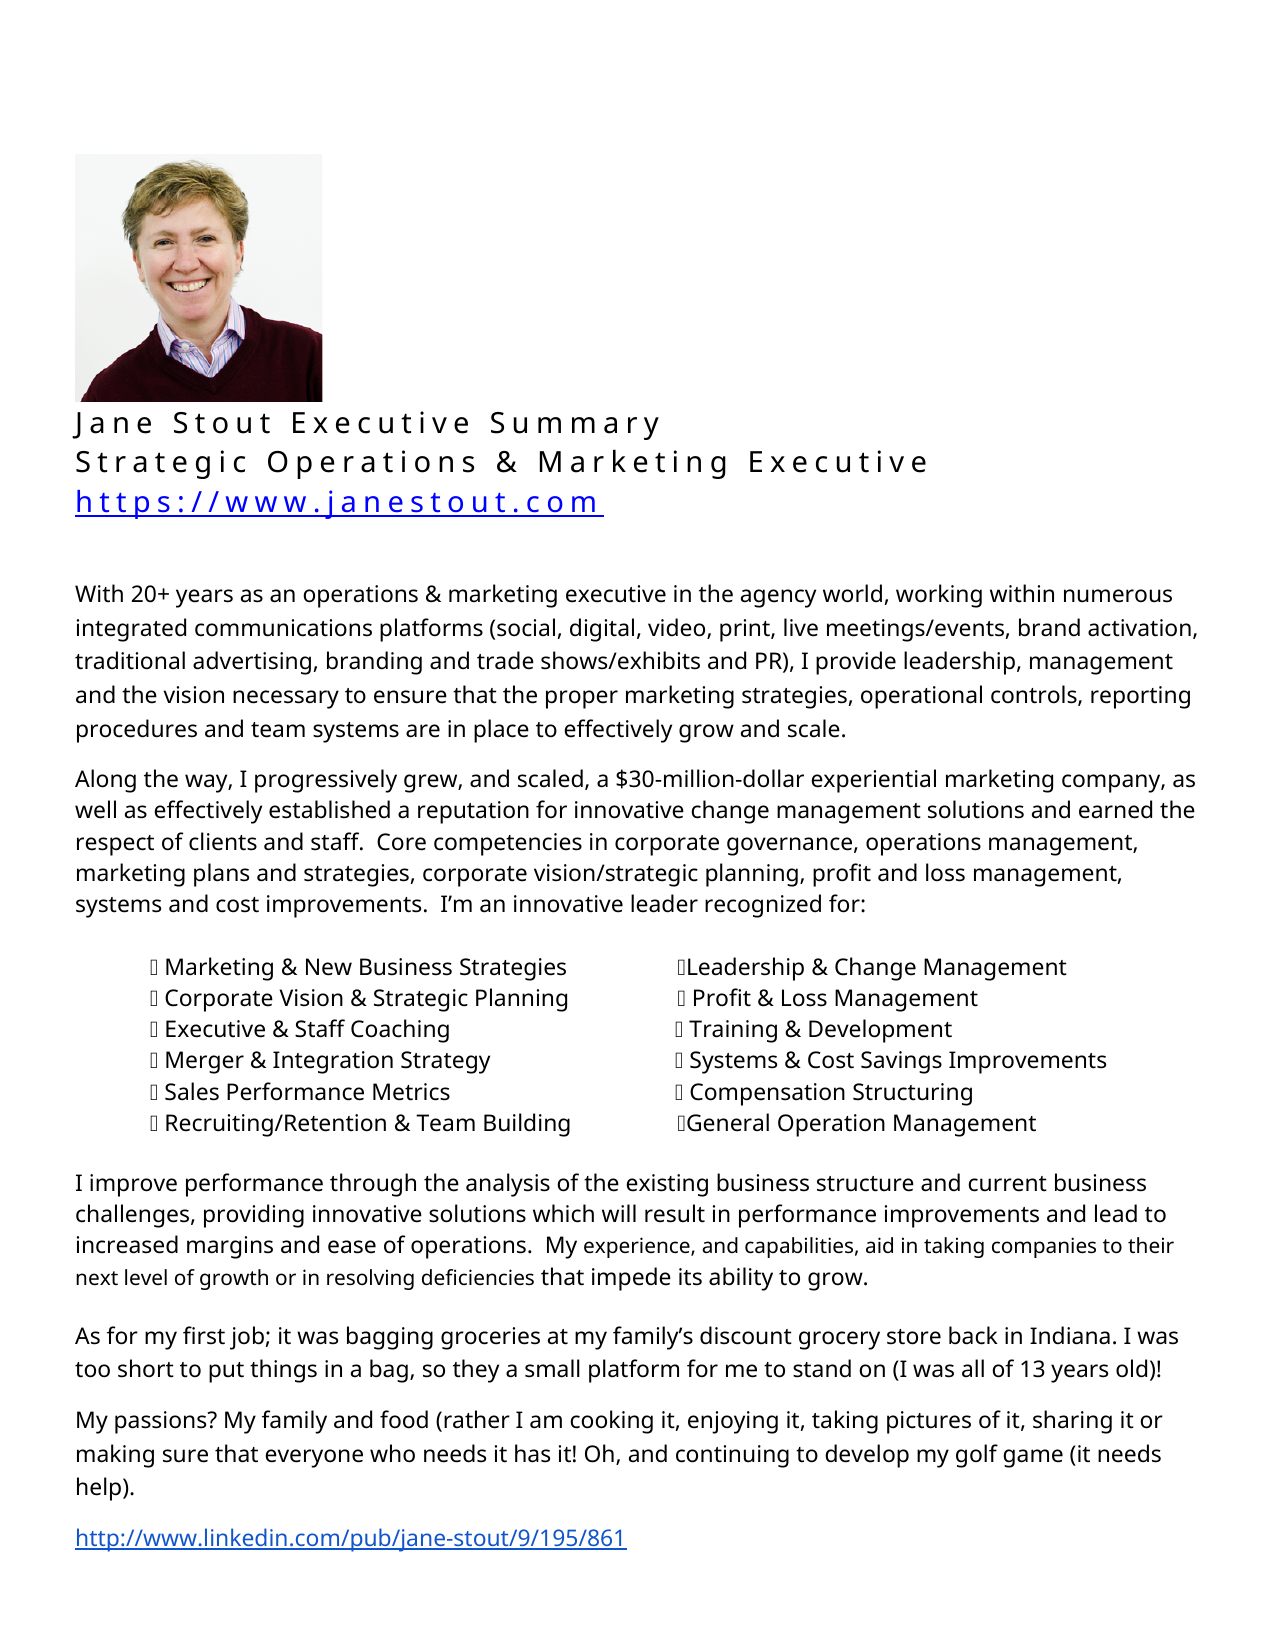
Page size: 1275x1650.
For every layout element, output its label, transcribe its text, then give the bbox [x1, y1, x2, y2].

text https://www.janestout.com [75, 481, 1200, 521]
text I improve performance through the analysis of the existing business structure and current business challenges, providing innovative solutions which will result in performance improvements and lead to increased margins and ease of operations. My experience, and capabilities, aid in taking companies to their next level of growth or in resolving deficiencies that impede its ability to grow. [75, 1167, 1200, 1320]
text Executive & Staff Coaching Training & Development [75, 1013, 1200, 1044]
picture [75, 154, 323, 402]
text Along the way, I progressively grew, and scaled, a $30-million-dollar experiential marketing company, as well as effectively established a reputation for innovative change management solutions and earned the respect of clients and staff. Core competencies in corporate governance, operations management, marketing plans and strategies, corporate vision/strategic planning, profit and loss management, systems and cost improvements. I’m an innovative leader recognized for: [75, 763, 1200, 919]
text Merger & Integration Strategy Systems & Cost Savings Improvements [75, 1044, 1200, 1076]
text Recruiting/Retention & Team Building General Operation Management [75, 1107, 1200, 1138]
text My passions? My family and food (rather I am cooking it, enjoying it, taking pictures of it, sharing it or making sure that everyone who needs it has it! Oh, and continuing to develop my golf game (it needs help). [75, 1404, 1200, 1503]
text Strategic Operations & Marketing Executive [75, 442, 1200, 481]
text As for my first job; it was bagging groceries at my family’s discount grocery store back in Indiana. I was too short to put things in a bag, so they a small platform for me to stand on (I was all of 13 years old)! [75, 1320, 1200, 1385]
text Corporate Vision & Strategic Planning Profit & Loss Management [75, 982, 1200, 1013]
text Sales Performance Metrics Compensation Structuring [75, 1076, 1200, 1107]
text http://www.linkedin.com/pub/jane-stout/9/195/861 [75, 1522, 1200, 1553]
text With 20+ years as an operations & marketing executive in the agency world, working within numerous integrated communications platforms (social, digital, video, print, live meetings/events, brand activation, traditional advertising, branding and trade shows/exhibits and PR), I provide leadership, management and the vision necessary to ensure that the proper marketing strategies, operational controls, reporting procedures and team systems are in place to effectively grow and scale. [75, 578, 1200, 744]
text Marketing & New Business Strategies Leadership & Change Management [75, 951, 1200, 982]
text Jane Stout Executive Summary [75, 402, 1200, 442]
